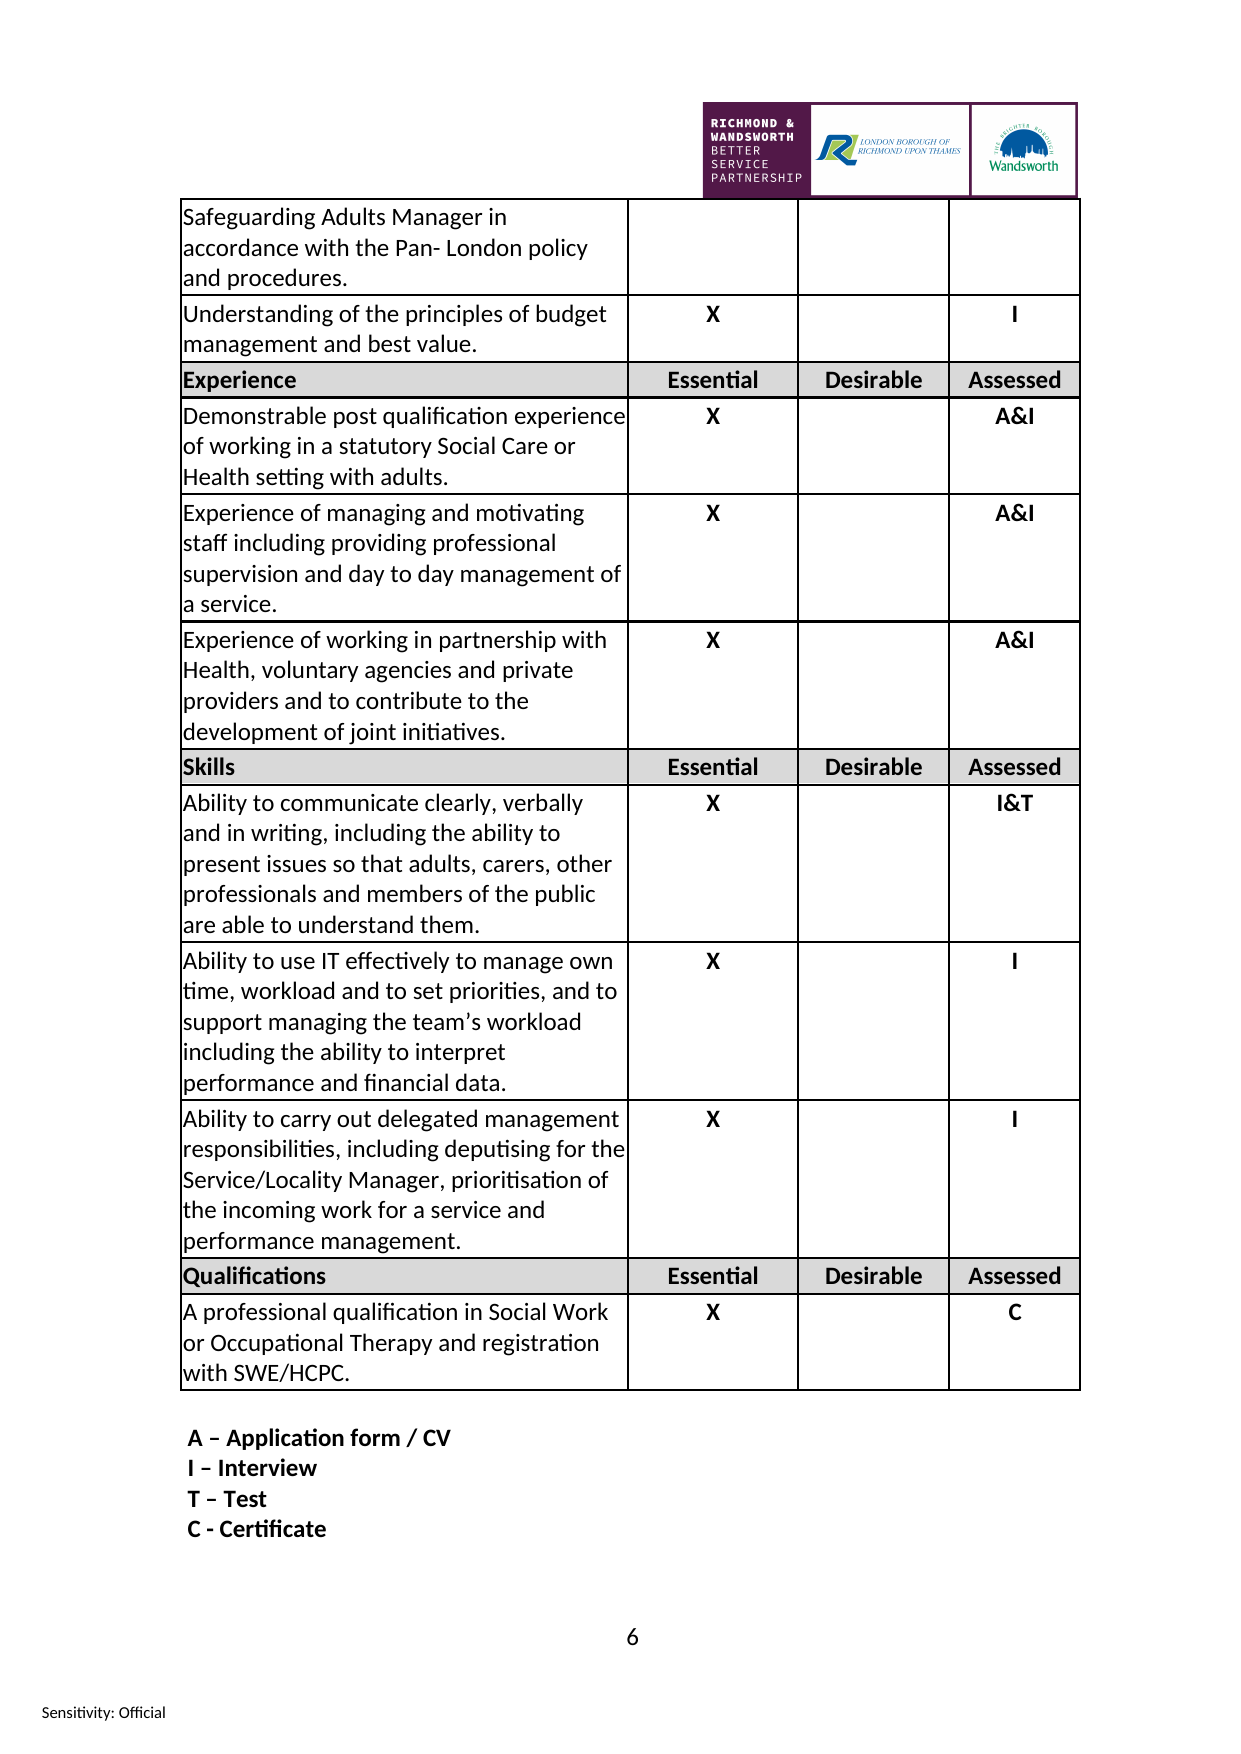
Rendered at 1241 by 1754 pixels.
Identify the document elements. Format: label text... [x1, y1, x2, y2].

table_cell Ability to communicate clearly, verbally and in writing, including the ability to present issues so that adults, carers, other professionals and members of the public are able to understand them. [182, 786, 627, 941]
text C - Certificate [187, 1513, 1078, 1544]
table_cell A professional qualification in Social Work or Occupational Therapy and registration with SWE/HCPC. [182, 1295, 627, 1389]
table_cell X [629, 1101, 797, 1257]
table_cell C [950, 1295, 1079, 1389]
table_cell X [629, 200, 797, 294]
table_cell [799, 786, 948, 941]
table_cell [799, 495, 948, 620]
picture [702, 102, 1078, 198]
text A – Application form / CV [187, 1422, 1078, 1452]
table_cell X [629, 623, 797, 748]
text T – Test [187, 1483, 1078, 1513]
table_cell Experience of managing and motivating staff including providing professional supervision and day to day management of a service. [182, 495, 627, 620]
table_cell [799, 943, 948, 1099]
table_cell Assessed [950, 1259, 1079, 1293]
table_cell Skills [182, 750, 627, 783]
table_cell X [629, 296, 797, 361]
table_cell Experience of working in partnership with Health, voluntary agencies and private providers and to contribute to the development of joint initiatives. [182, 623, 627, 748]
table_cell [799, 1101, 948, 1257]
table_cell [799, 1295, 948, 1389]
table_cell I&T [950, 786, 1079, 941]
table_cell I [950, 1101, 1079, 1257]
table_cell Assessed [950, 750, 1079, 783]
table_cell I [950, 943, 1079, 1099]
table_cell Qualifications [182, 1259, 627, 1293]
table_cell Essential [629, 750, 797, 783]
table_cell Demonstrable post qualification experience of working in a statutory Social Care or Health setting with adults. [182, 399, 627, 493]
table_cell Understanding of the principles of budget management and best value. [182, 296, 627, 361]
text I – Interview [187, 1452, 1078, 1483]
table_cell Desirable [799, 363, 948, 396]
table_cell [799, 296, 948, 361]
table_cell [799, 399, 948, 493]
table_cell Desirable [799, 750, 948, 783]
table_cell Essential [629, 1259, 797, 1293]
table_cell [799, 200, 948, 294]
table_cell Desirable [799, 1259, 948, 1293]
table_cell Ability to use IT effectively to manage own time, workload and to set priorities, and to support managing the team’s workload including the ability to interpret performance and financial data. [182, 943, 627, 1099]
table_cell X [629, 399, 797, 493]
table_cell A&I [950, 623, 1079, 748]
table_cell Ability to carry out delegated management responsibilities, including deputising for the Service/Locality Manager, prioritisation of the incoming work for a service and performance management. [182, 1101, 627, 1257]
table_cell X [629, 495, 797, 620]
table_cell Assessed [950, 363, 1079, 396]
table_cell X [629, 943, 797, 1099]
table_cell A&I [950, 495, 1079, 620]
table_cell X [629, 786, 797, 941]
table_cell I [950, 296, 1079, 361]
table_cell X [629, 1295, 797, 1389]
table_cell Experience [182, 363, 627, 396]
table_cell I [950, 200, 1079, 294]
table_cell [799, 623, 948, 748]
table_cell A&I [950, 399, 1079, 493]
table_cell Essential [629, 363, 797, 396]
